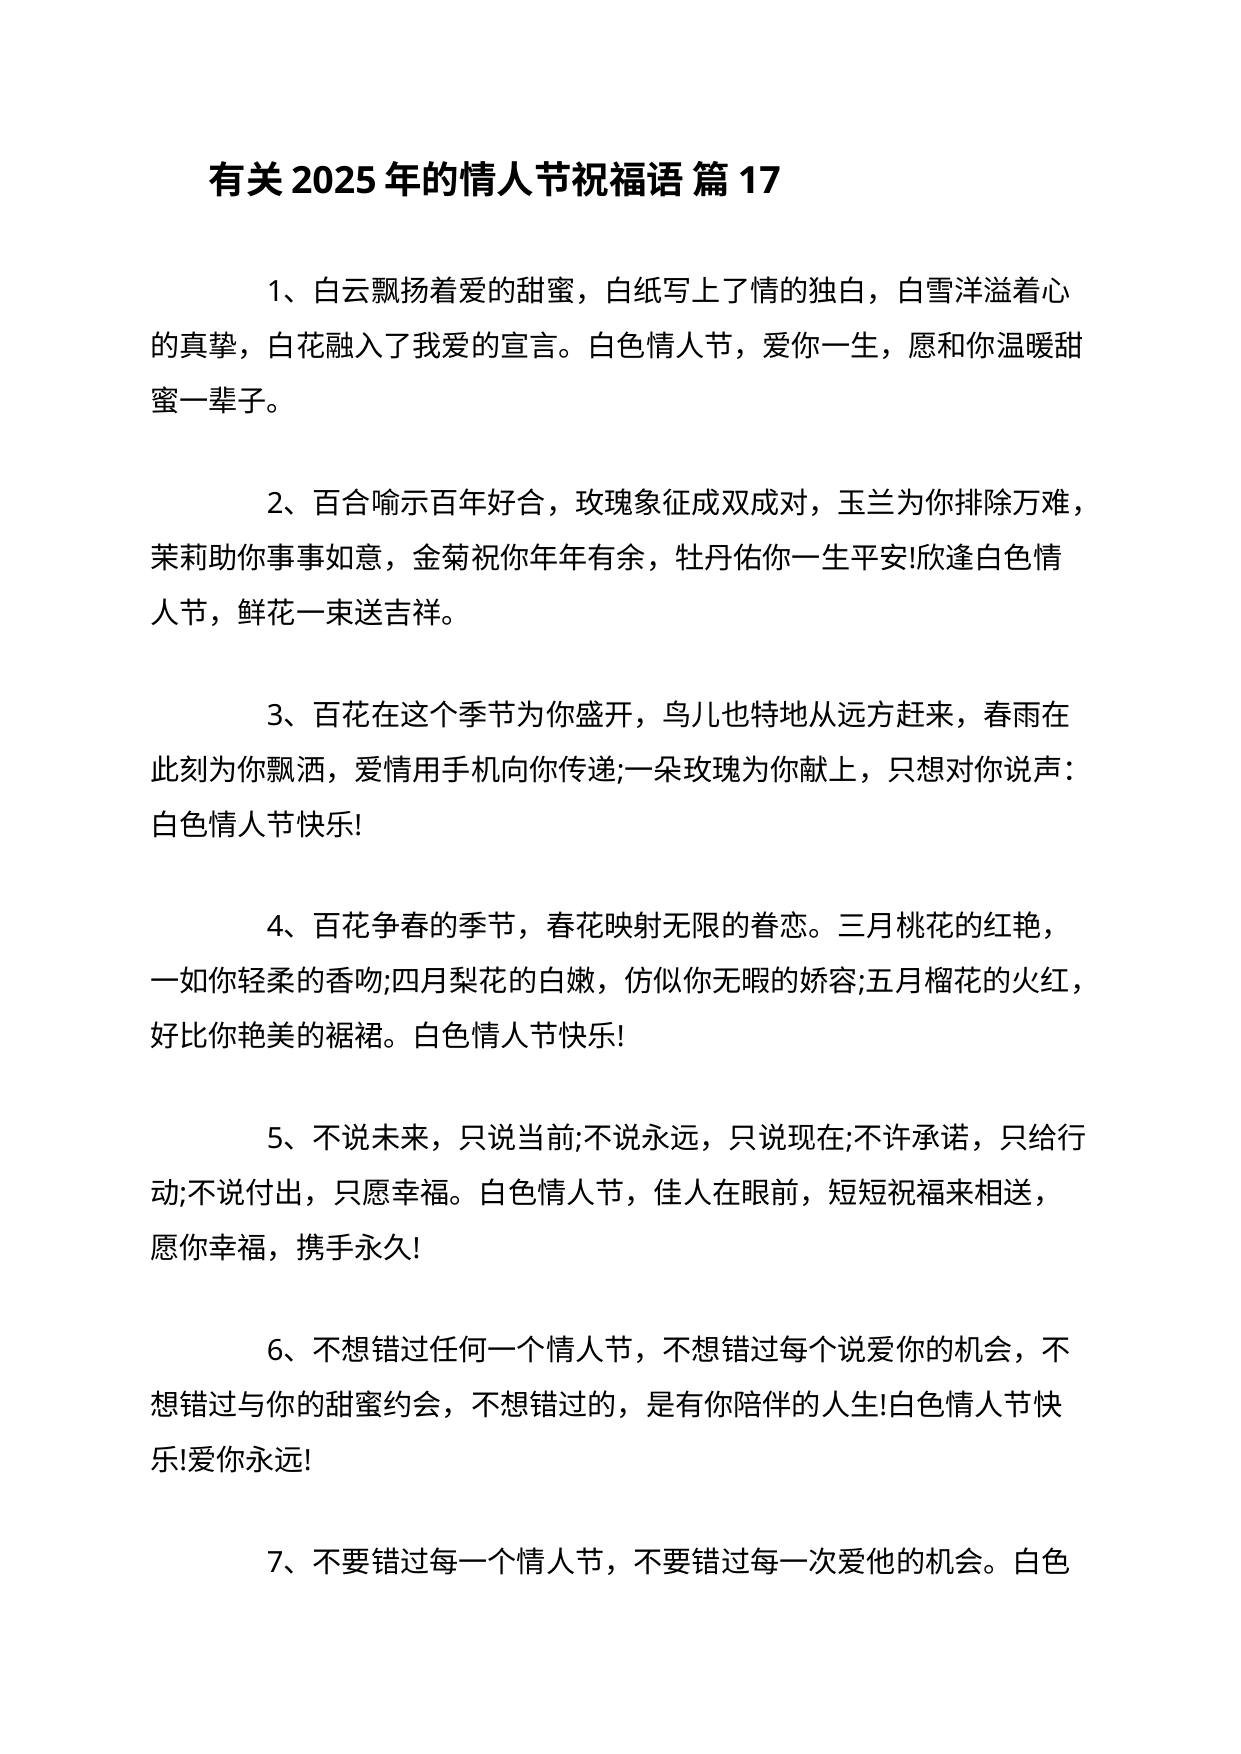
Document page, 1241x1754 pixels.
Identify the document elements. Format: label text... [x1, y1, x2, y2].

text 4、百花争春的季节，春花映射无限的眷恋。三月桃花的红艳，一如你轻柔的香吻;四月梨花的白嫩，仿似你无暇的娇容;五月榴花的火红，好比你艳美的裾裙。白色情人节快乐! [150, 903, 1090, 1055]
text 5、不说未来，只说当前;不说永远，只说现在;不许承诺，只给行动;不说付出，只愿幸福。白色情人节，佳人在眼前，短短祝福来相送，愿你幸福，携手永久! [150, 1115, 1090, 1267]
text 1、白云飘扬着爱的甜蜜，白纸写上了情的独白，白雪洋溢着心的真挚，白花融入了我爱的宣言。白色情人节，爱你一生，愿和你温暖甜蜜一辈子。 [150, 268, 1090, 420]
text 有关2025年的情人节祝福语 篇17 [150, 150, 1090, 204]
text 2、百合喻示百年好合，玫瑰象征成双成对，玉兰为你排除万难，茉莉助你事事如意，金菊祝你年年有余，牡丹佑你一生平安!欣逢白色情人节，鲜花一束送吉祥。 [150, 479, 1090, 632]
text 3、百花在这个季节为你盛开，鸟儿也特地从远方赶来，春雨在此刻为你飘洒，爱情用手机向你传递;一朵玫瑰为你献上，只想对你说声：白色情人节快乐! [150, 691, 1090, 843]
text 6、不想错过任何一个情人节，不想错过每个说爱你的机会，不想错过与你的甜蜜约会，不想错过的，是有你陪伴的人生!白色情人节快乐!爱你永远! [150, 1327, 1090, 1479]
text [150, 1539, 1090, 1581]
